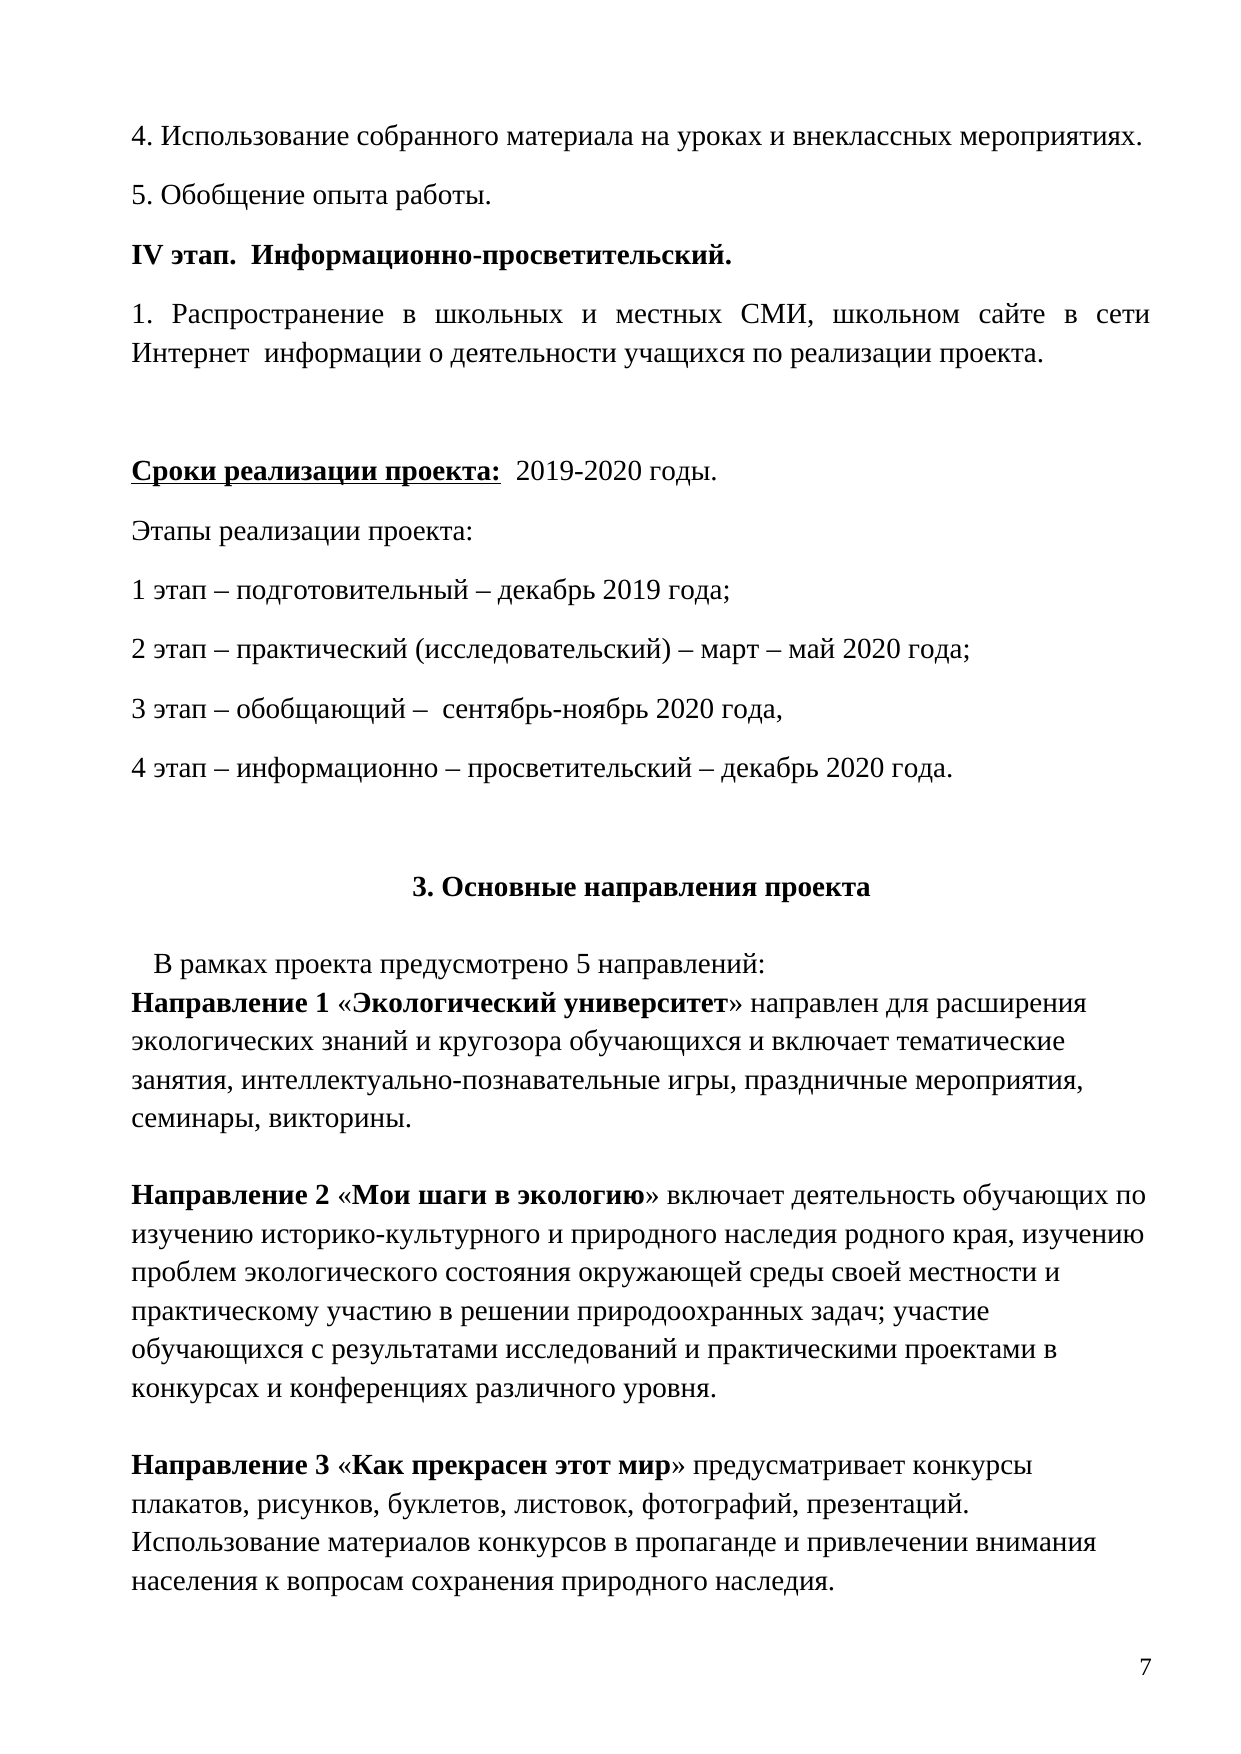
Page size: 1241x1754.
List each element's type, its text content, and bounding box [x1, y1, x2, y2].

text Сроки реализации проекта: 2019-2020 годы. [131, 453, 1152, 487]
text 3. Основные направления проекта [131, 869, 1152, 903]
text Этапы реализации проекта: [131, 513, 1152, 546]
text В рамках проекта предусмотрено 5 направлений: [131, 946, 1152, 980]
text IV этап. Информационно-просветительский. [131, 237, 1152, 270]
text 4. Использование собранного материала на уроках и внеклассных мероприятиях. [131, 118, 1152, 152]
text Направление 1 «Экологический университет» направлен для расширения экологических знаний и кругозора обучающихся и включает тематические занятия, интеллектуально-познавательные игры, праздничные мероприятия, семинары, викторины. [131, 985, 1152, 1134]
text 4 этап – информационно – просветительский – декабрь 2020 года. [131, 750, 1152, 784]
text 2 этап – практический (исследовательский) – март – май 2020 года; [131, 632, 1152, 665]
text 3 этап – обобщающий – сентябрь-ноябрь 2020 года, [131, 691, 1152, 724]
text Направление 3 «Как прекрасен этот мир» предусматривает конкурсы плакатов, рисунков, буклетов, листовок, фотографий, презентаций. Использование материалов конкурсов в пропаганде и привлечении внимания населения к вопросам сохранения природного наследия. [131, 1447, 1152, 1596]
text 5. Обобщение опыта работы. [131, 177, 1152, 211]
text 1 этап – подготовительный – декабрь 2019 года; [131, 572, 1152, 606]
text Направление 2 «Мои шаги в экологию» включает деятельность обучающих по изучению историко-культурного и природного наследия родного края, изучению проблем экологического состояния окружающей среды своей местности и практическому участию в решении природоохранных задач; участие обучающихся с результатами исследований и практическими проектами в конкурсах и конференциях различного уровня. [131, 1177, 1152, 1404]
text 1. Распространение в школьных и местных СМИ, школьном сайте в сети Интернет информации о деятельности учащихся по реализации проекта. [131, 296, 1152, 368]
